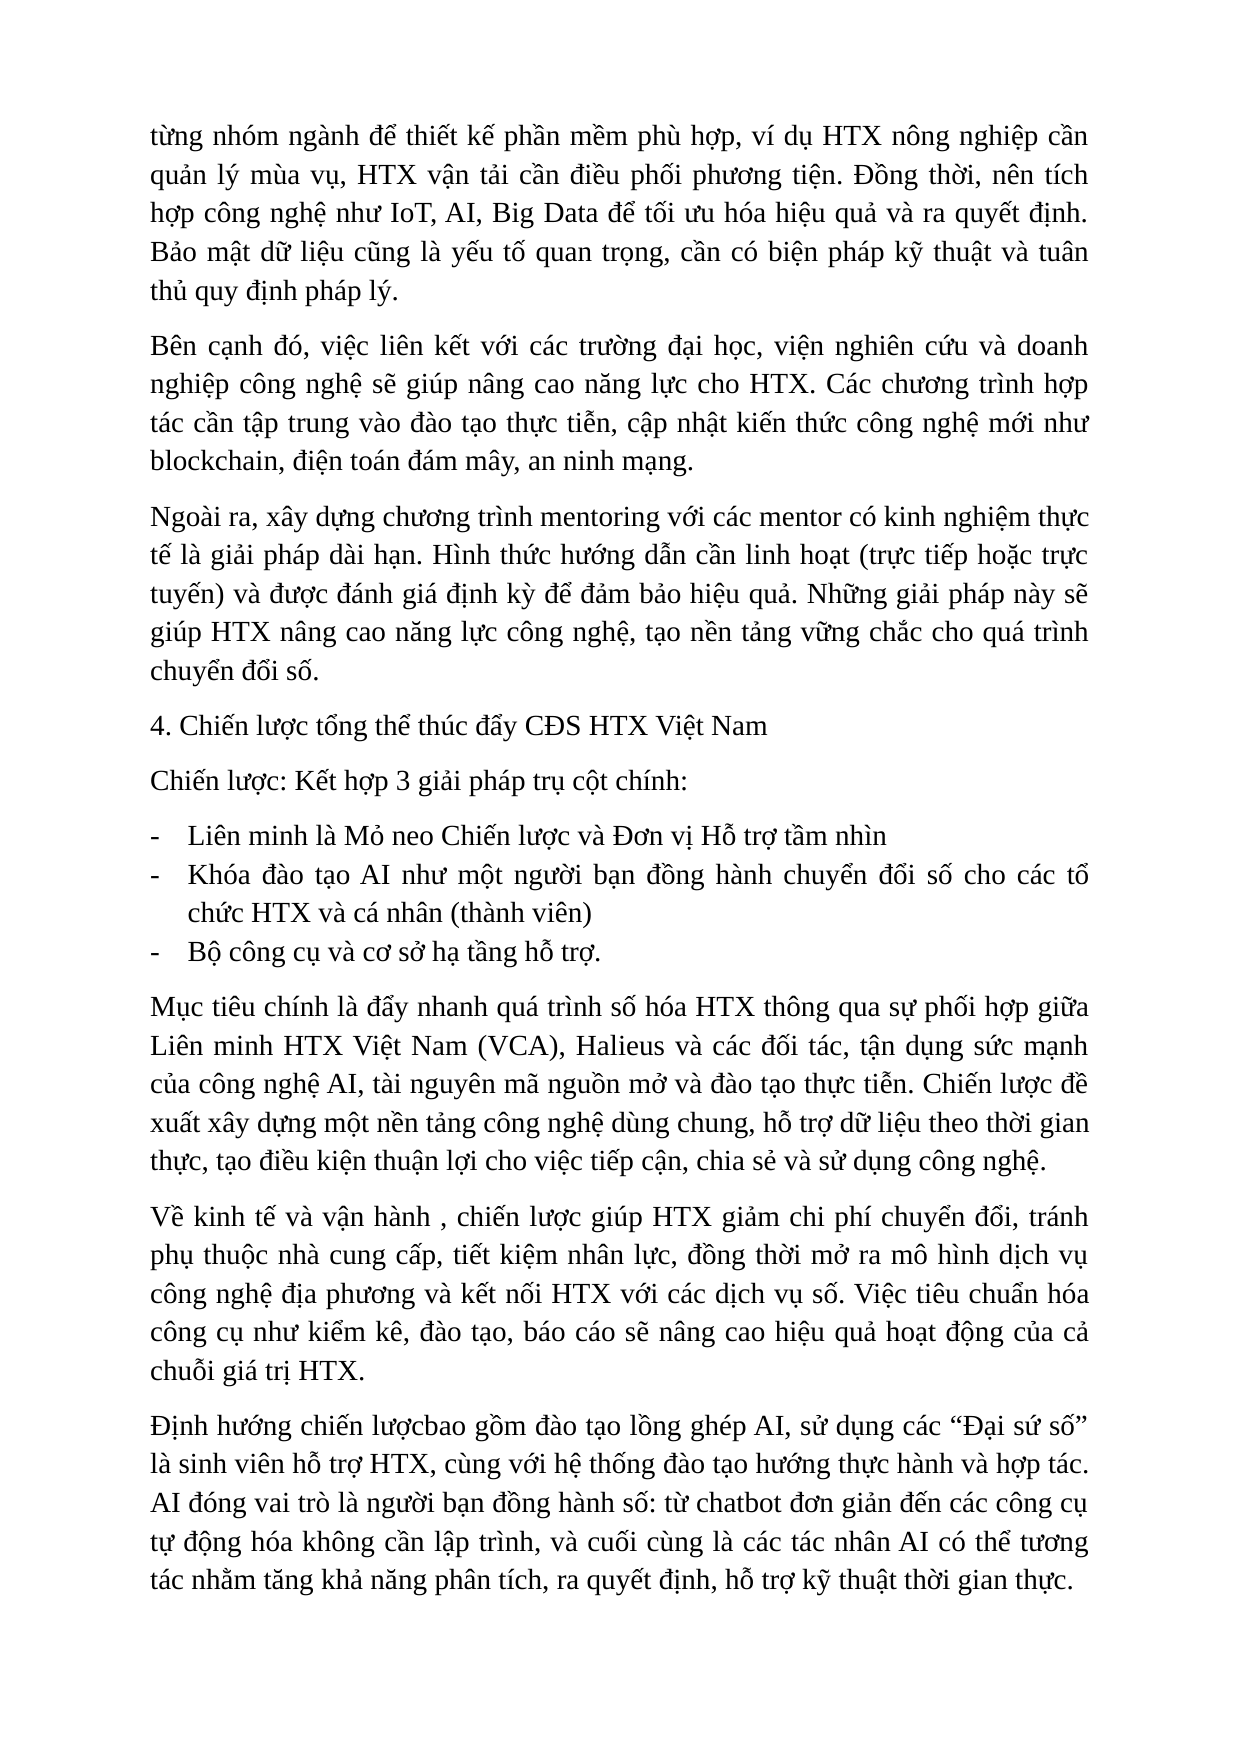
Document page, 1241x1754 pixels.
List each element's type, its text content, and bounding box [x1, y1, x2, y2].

text Về kinh tế và vận hành , chiến lược giúp HTX giảm chi phí chuyển đổi, tránh phụ thuộc nhà cung cấp, tiết kiệm nhân lực, đồng thời mở ra mô hình dịch vụ công nghệ địa phương và kết nối HTX với các dịch vụ số. Việc tiêu chuẩn hóa công cụ như kiểm kê, đào tạo, báo cáo sẽ nâng cao hiệu quả hoạt động của cả chuỗi giá trị HTX. [150, 1199, 1090, 1386]
list Khóa đào tạo AI như một người bạn đồng hành chuyển đổi số cho các tổ chức HTX và cá nhân (thành viên) [150, 857, 1090, 929]
text Ngoài ra, xây dựng chương trình mentoring với các mentor có kinh nghiệm thực tế là giải pháp dài hạn. Hình thức hướng dẫn cần linh hoạt (trực tiếp hoặc trực tuyến) và được đánh giá định kỳ để đảm bảo hiệu quả. Những giải pháp này sẽ giúp HTX nâng cao năng lực công nghệ, tạo nền tảng vững chắc cho quá trình chuyển đổi số. [150, 499, 1090, 686]
text Bên cạnh đó, việc liên kết với các trường đại học, viện nghiên cứu và doanh nghiệp công nghệ sẽ giúp nâng cao năng lực cho HTX. Các chương trình hợp tác cần tập trung vào đào tạo thực tiễn, cập nhật kiến thức công nghệ mới như blockchain, điện toán đám mây, an ninh mạng. [150, 328, 1090, 477]
text Mục tiêu chính là đẩy nhanh quá trình số hóa HTX thông qua sự phối hợp giữa Liên minh HTX Việt Nam (VCA), Halieus và các đối tác, tận dụng sức mạnh của công nghệ AI, tài nguyên mã nguồn mở và đào tạo thực tiễn. Chiến lược đề xuất xây dựng một nền tảng công nghệ dùng chung, hỗ trợ dữ liệu theo thời gian thực, tạo điều kiện thuận lợi cho việc tiếp cận, chia sẻ và sử dụng công nghệ. [150, 989, 1090, 1177]
list Bộ công cụ và cơ sở hạ tầng hỗ trợ. [150, 934, 1090, 968]
text Chiến lược: Kết hợp 3 giải pháp trụ cột chính: [150, 763, 1090, 797]
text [150, 118, 1090, 306]
text 4. Chiến lược tổng thể thúc đẩy CĐS HTX Việt Nam [150, 708, 1090, 742]
list Liên minh là Mỏ neo Chiến lược và Đơn vị Hỗ trợ tầm nhìn [150, 818, 1090, 852]
text Định hướng chiến lượcbao gồm đào tạo lồng ghép AI, sử dụng các “Đại sứ số” là sinh viên hỗ trợ HTX, cùng với hệ thống đào tạo hướng thực hành và hợp tác. AI đóng vai trò là người bạn đồng hành số: từ chatbot đơn giản đến các công cụ tự động hóa không cần lập trình, và cuối cùng là các tác nhân AI có thể tương tác nhằm tăng khả năng phân tích, ra quyết định, hỗ trợ kỹ thuật thời gian thực. [150, 1408, 1090, 1596]
